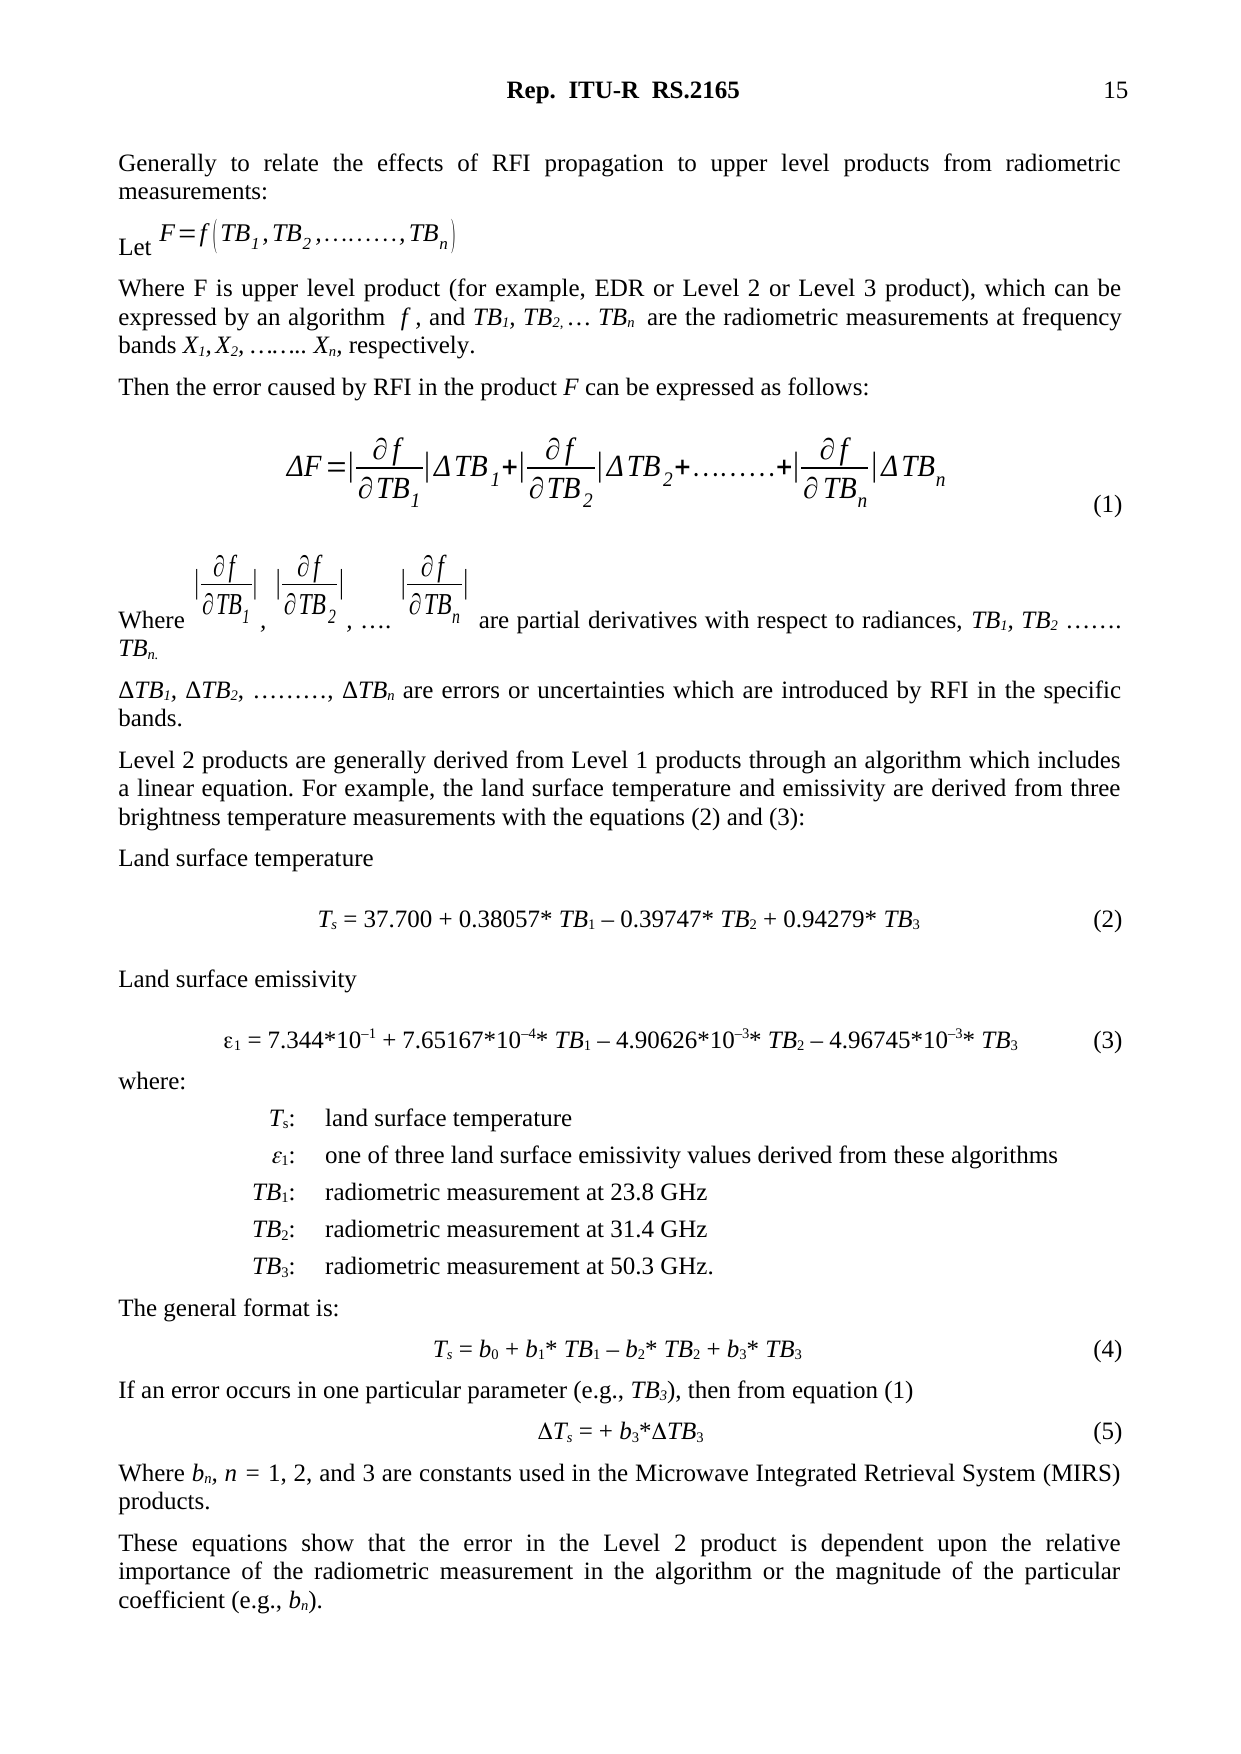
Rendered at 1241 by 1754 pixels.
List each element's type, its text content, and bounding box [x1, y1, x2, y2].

text The general format is: [118, 1293, 1122, 1321]
text Level 2 products are generally derived from Level 1 products through an algorithm which includes a linear equation. For example, the land surface temperature and emissivity are derived from three brightness temperature measurements with the equations (2) and (3): [118, 745, 1122, 831]
text Generally to relate the effects of RFI propagation to upper level products from radiometric measurements: [118, 148, 1122, 205]
text Where , , …. are partial derivatives with respect to radiances, TB1, TB2 ……. TBn. [118, 549, 1122, 662]
text Then the error caused by RFI in the product F can be expressed as follows: [118, 372, 1122, 401]
text If an error occurs in one particular parameter (e.g., TB3), then from equation (1) [118, 1375, 1122, 1404]
text Ts = b0 + b1* TB1 – b2* TB2 + b3* TB3 (4) [118, 1334, 1122, 1363]
text where: [118, 1066, 1122, 1095]
text Ts = + b3*TB3 (5) [118, 1416, 1122, 1445]
text Land surface emissivity [118, 964, 1122, 993]
text TB2: radiometric measurement at 31.4 GHz [118, 1214, 1122, 1243]
text TB1: radiometric measurement at 23.8 GHz [118, 1177, 1122, 1206]
text These equations show that the error in the Level 2 product is dependent upon the relative importance of the radiometric measurement in the algorithm or the magnitude of the particular coefficient (e.g., bn). [118, 1528, 1122, 1614]
text Where F is upper level product (for example, EDR or Level 2 or Level 3 product), which can be expressed by an algorithm f , and TB1, TB2, … TBn are the radiometric measurements at frequency bands X1, X2, …….. Xn, respectively. [118, 273, 1122, 359]
text 1 = 7.344*10–1 + 7.65167*10–4* TB1 – 4.90626*10–3* TB2 – 4.96745*10–3* TB3 (3) [118, 1025, 1122, 1053]
text Land surface temperature [118, 843, 1122, 872]
text Let [118, 218, 1122, 261]
text Where bn, n = 1, 2, and 3 are constants used in the Microwave Integrated Retrieval System (MIRS) products. [118, 1458, 1122, 1515]
text (1) [118, 432, 1122, 518]
text Ts: land surface temperature [118, 1103, 1122, 1132]
text ΔTB1, ΔTB2, ………, ΔTBn are errors or uncertainties which are introduced by RFI in the specific bands. [118, 675, 1122, 732]
text 1: one of three land surface emissivity values derived from these algorithms [118, 1140, 1122, 1169]
text TB3: radiometric measurement at 50.3 GHz. [118, 1251, 1122, 1280]
text Ts = 37.700 + 0.38057* TB1 – 0.39747* TB2 + 0.94279* TB3 (2) [118, 904, 1122, 933]
